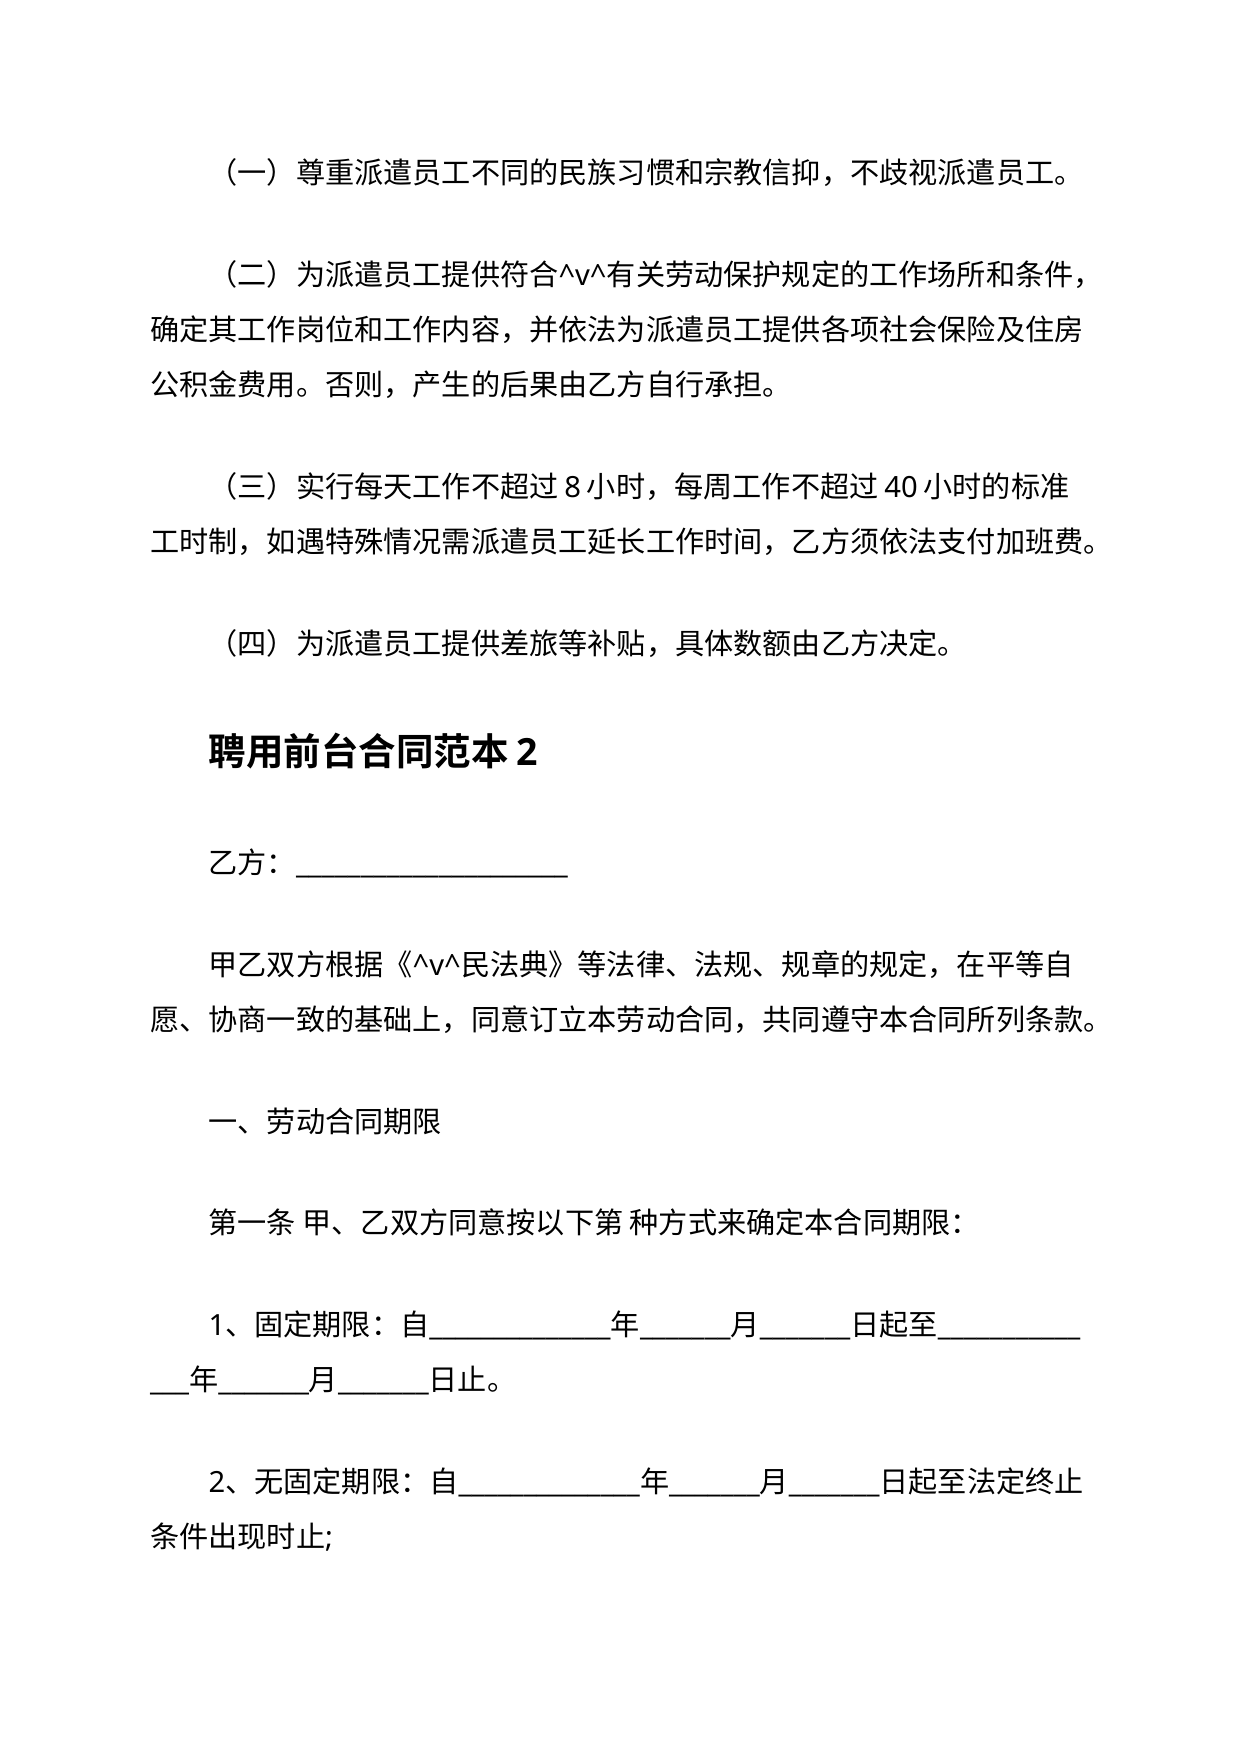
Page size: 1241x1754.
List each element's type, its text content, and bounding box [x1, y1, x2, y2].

text 1、固定期限：自______________年_______月_______日起至______________年_______月_______日止。 [150, 1302, 1090, 1399]
text （一）尊重派遣员工不同的民族习惯和宗教信抑，不歧视派遣员工。 [150, 150, 1090, 192]
text 聘用前台合同范本2 [150, 722, 1090, 776]
text 2、无固定期限：自______________年_______月_______日起至法定终止条件出现时止; [150, 1459, 1090, 1556]
text 第一条 甲、乙双方同意按以下第 种方式来确定本合同期限： [150, 1200, 1090, 1242]
text （二）为派遣员工提供符合^v^有关劳动保护规定的工作场所和条件，确定其工作岗位和工作内容，并依法为派遣员工提供各项社会保险及住房公积金费用。否则，产生的后果由乙方自行承担。 [150, 252, 1090, 404]
text 乙方：_____________________ [150, 839, 1090, 882]
text 甲乙双方根据《^v^民法典》等法律、法规、规章的规定，在平等自愿、协商一致的基础上，同意订立本劳动合同，共同遵守本合同所列条款。 [150, 942, 1090, 1039]
text （三）实行每天工作不超过8小时，每周工作不超过40小时的标准工时制，如遇特殊情况需派遣员工延长工作时间，乙方须依法支付加班费。 [150, 463, 1090, 561]
text （四）为派遣员工提供差旅等补贴，具体数额由乙方决定。 [150, 620, 1090, 662]
text 一、劳动合同期限 [150, 1098, 1090, 1141]
